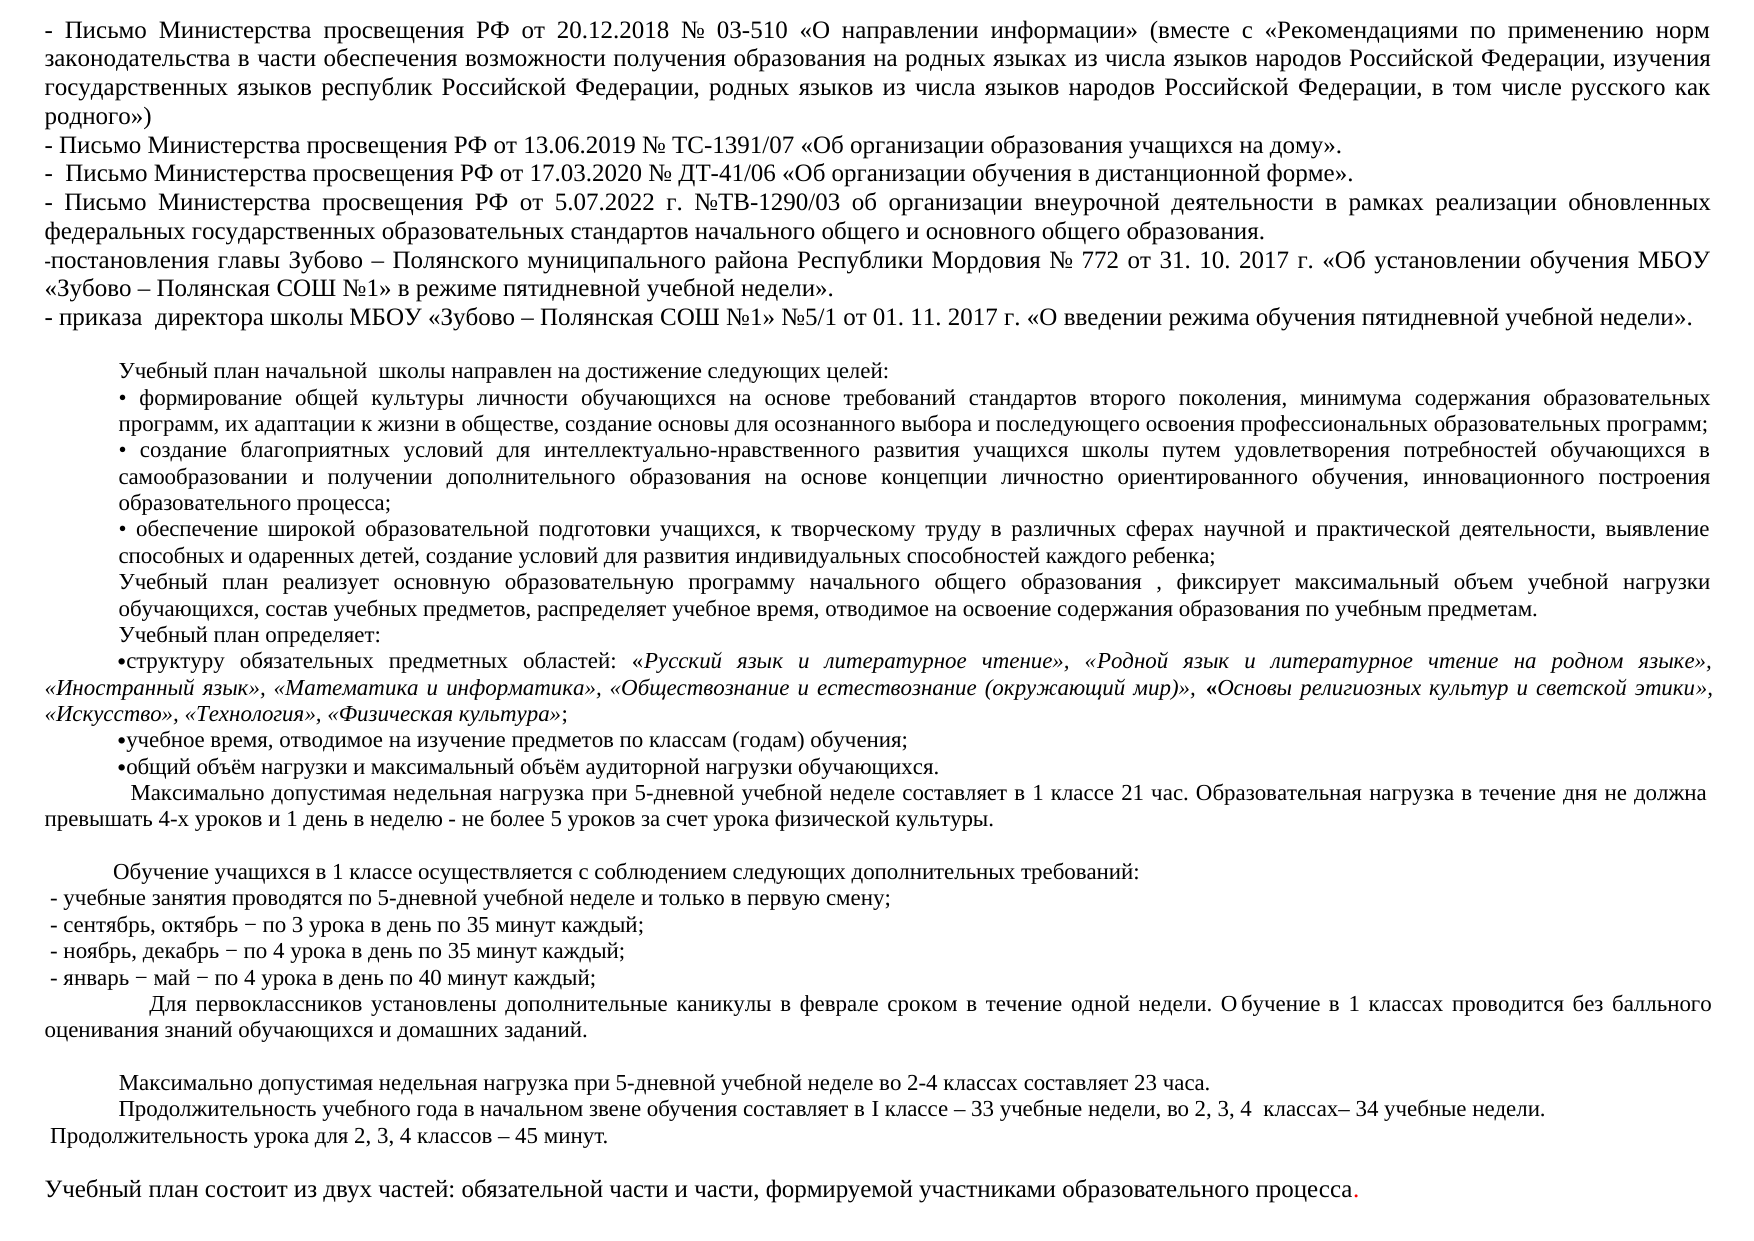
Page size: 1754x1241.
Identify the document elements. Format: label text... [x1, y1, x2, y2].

text Обучение учащихся в 1 классе осуществляется с соблюдением следующих дополнительных требований: [44, 858, 1713, 884]
text - учебные занятия проводятся по 5-дневной учебной неделе и только в первую смену; [44, 884, 1713, 911]
text - сентябрь, октябрь − по 3 урока в день по 35 минут каждый; [44, 911, 1713, 937]
text - Письмо Министерства просвещения РФ от 5.07.2022 г. №ТВ-1290/03 об организации внеурочной деятельности в рамках реализации обновленных федеральных государственных образовательных стандартов начального общего и основного общего образования. [44, 187, 1713, 245]
list учебное время, отводимое на изучение предметов по классам (годам) обучения; [44, 726, 1713, 753]
text - январь − май − по 4 урока в день по 40 минут каждый; [44, 963, 1713, 990]
text Учебный план реализует основную образовательную программу начального общего образования , фиксирует максимальный объем учебной нагрузки обучающихся, состав учебных предметов, распределяет учебное время, отводимое на освоение содержания образования по учебным предметам. [118, 568, 1713, 621]
text Учебный план определяет: [44, 621, 1713, 647]
text Продолжительность урока для 2, 3, 4 классов – 45 минут. [44, 1122, 1713, 1148]
text Для первоклассников установлены дополнительные каникулы в феврале сроком в течение одной недели. Обучение в 1 классах проводится без балльного оценивания знаний обучающихся и домашних заданий. [44, 990, 1713, 1043]
text • обеспечение широкой образовательной подготовки учащихся, к творческому труду в различных сферах научной и практической деятельности, выявление способных и одаренных детей, создание условий для развития индивидуальных способностей каждого ребенка; [118, 516, 1713, 568]
text - Письмо Министерства просвещения РФ от 20.12.2018 № 03-510 «О направлении информации» (вместе с «Рекомендациями по применению норм законодательства в части обеспечения возможности получения образования на родных языках из числа языков народов Российской Федерации, изучения государственных языков республик Российской Федерации, родных языков из числа языков народов Российской Федерации, в том числе русского как родного») [44, 15, 1713, 130]
text Максимально допустимая недельная нагрузка при 5-дневной учебной неделе во 2-4 классах составляет 23 часа. [44, 1069, 1713, 1095]
text Продолжительность учебного года в начальном звене обучения составляет в I классе – 33 учебные недели, во 2, 3, 4 классах– 34 учебные недели. [44, 1095, 1713, 1122]
text • формирование общей культуры личности обучающихся на основе требований стандартов второго поколения, минимума содержания образовательных программ, их адаптации к жизни в обществе, создание основы для осознанного выбора и последующего освоения профессиональных образовательных программ; [118, 384, 1713, 436]
text Максимально допустимая недельная нагрузка при 5-дневной учебной неделе составляет в 1 классе 21 час. Образовательная нагрузка в течение дня не должна превышать 4-х уроков и 1 день в неделю - не более 5 уроков за счет урока физической культуры. [44, 779, 1713, 832]
text • создание благоприятных условий для интеллектуально-нравственного развития учащихся школы путем удовлетворения потребностей обучающихся в самообразовании и получении дополнительного образования на основе концепции личностно ориентированного обучения, инновационного построения образовательного процесса; [118, 436, 1713, 516]
list общий объём нагрузки и максимальный объём аудиторной нагрузки обучающихся. [44, 753, 1713, 779]
text Учебный план состоит из двух частей: обязательной части и части, формируемой участниками образовательного процесса. [44, 1174, 1713, 1203]
list структуру обязательных предметных областей: «Русский язык и литературное чтение», «Родной язык и литературное чтение на родном языке», «Иностранный язык», «Математика и информатика», «Обществознание и естествознание (окружающий мир)», «Основы религиозных культур и светской этики», «Искусство», «Технология», «Физическая культура»; [44, 647, 1713, 726]
text Учебный план начальной школы направлен на достижение следующих целей: [118, 357, 1713, 384]
text - приказа директора школы МБОУ «Зубово – Полянская СОШ №1» №5/1 от 01. 11. 2017 г. «О введении режима обучения пятидневной учебной недели». [44, 302, 1713, 331]
list постановления главы Зубово – Полянского муниципального района Республики Мордовия № 772 от 31. 10. 2017 г. «Об установлении обучения МБОУ «Зубово – Полянская СОШ №1» в режиме пятидневной учебной недели». [44, 245, 1713, 302]
text - Письмо Министерства просвещения РФ от 17.03.2020 № ДТ-41/06 «Об организации обучения в дистанционной форме». [44, 158, 1713, 187]
text - ноябрь, декабрь − по 4 урока в день по 35 минут каждый; [44, 937, 1713, 963]
text - Письмо Министерства просвещения РФ от 13.06.2019 № ТС-1391/07 «Об организации образования учащихся на дому». [44, 130, 1713, 158]
